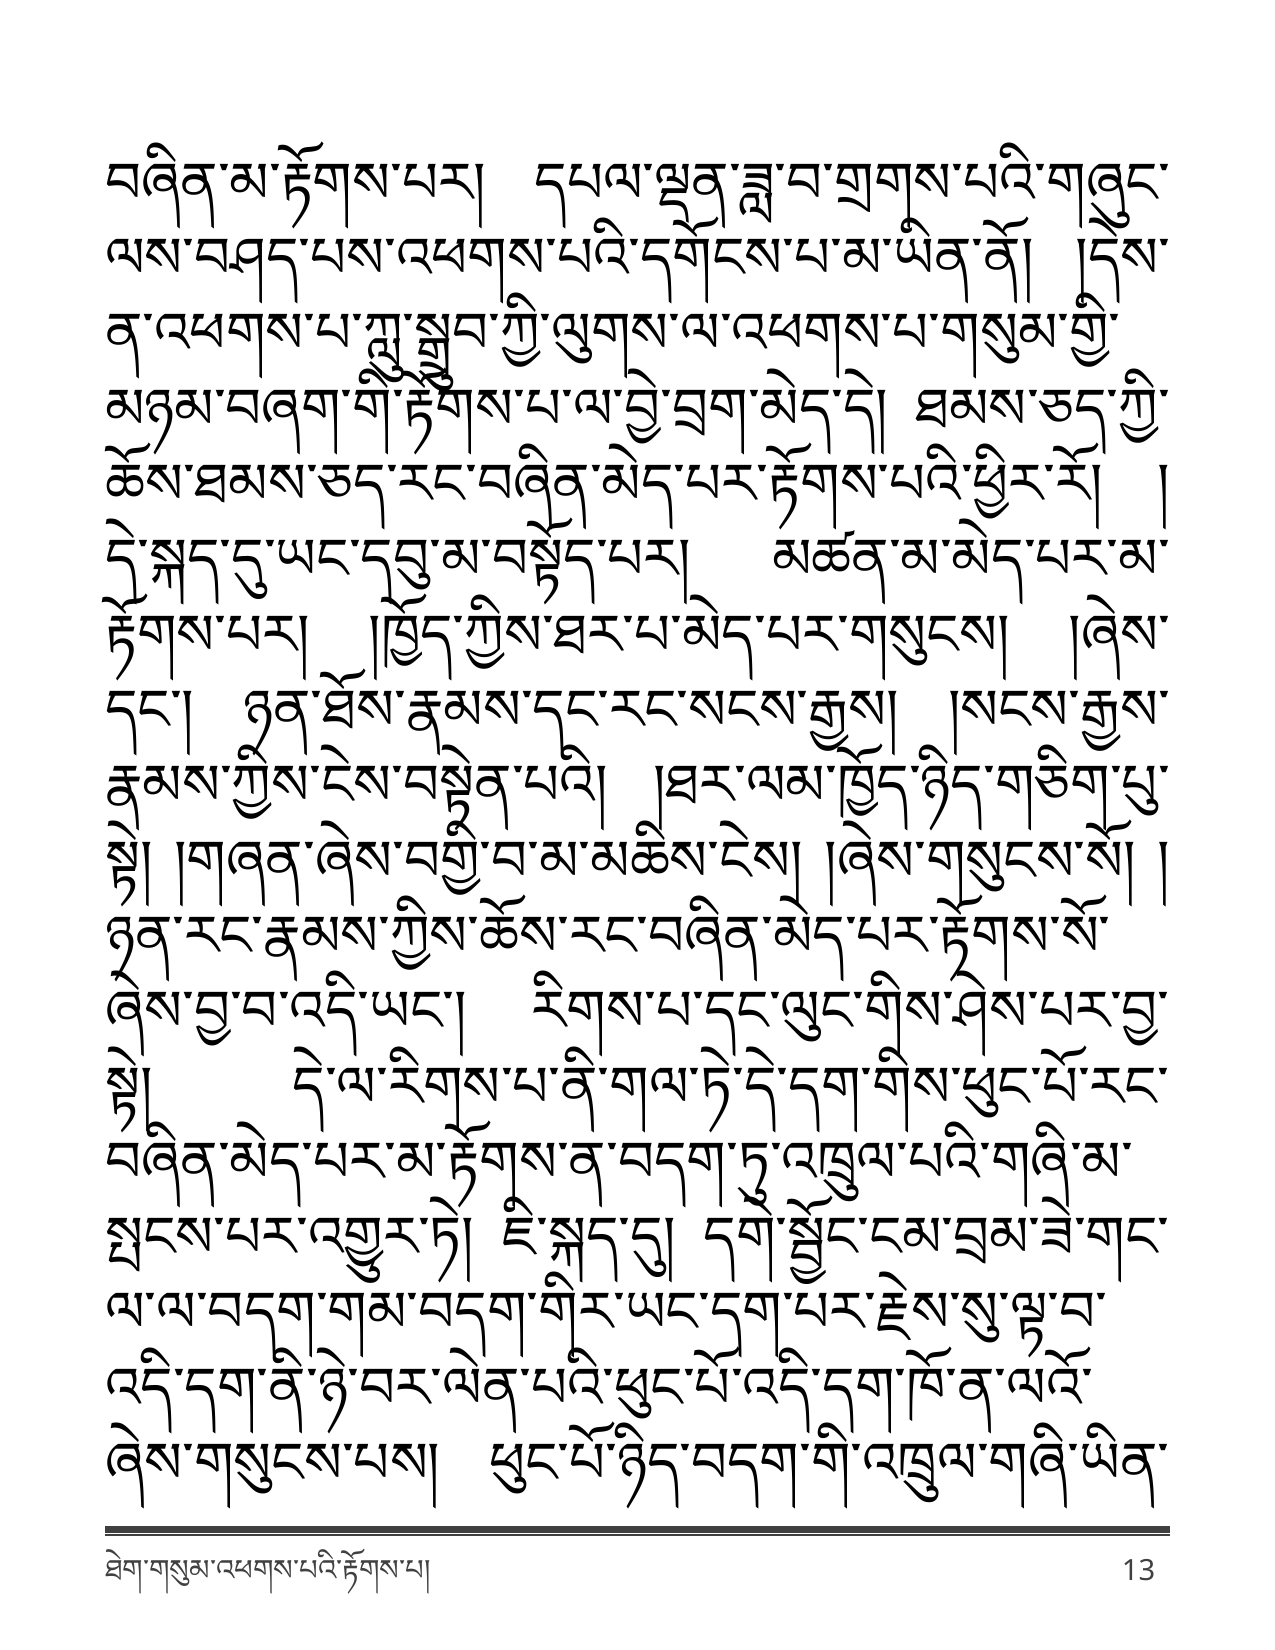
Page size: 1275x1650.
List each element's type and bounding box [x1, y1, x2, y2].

text [105, 150, 1170, 1496]
